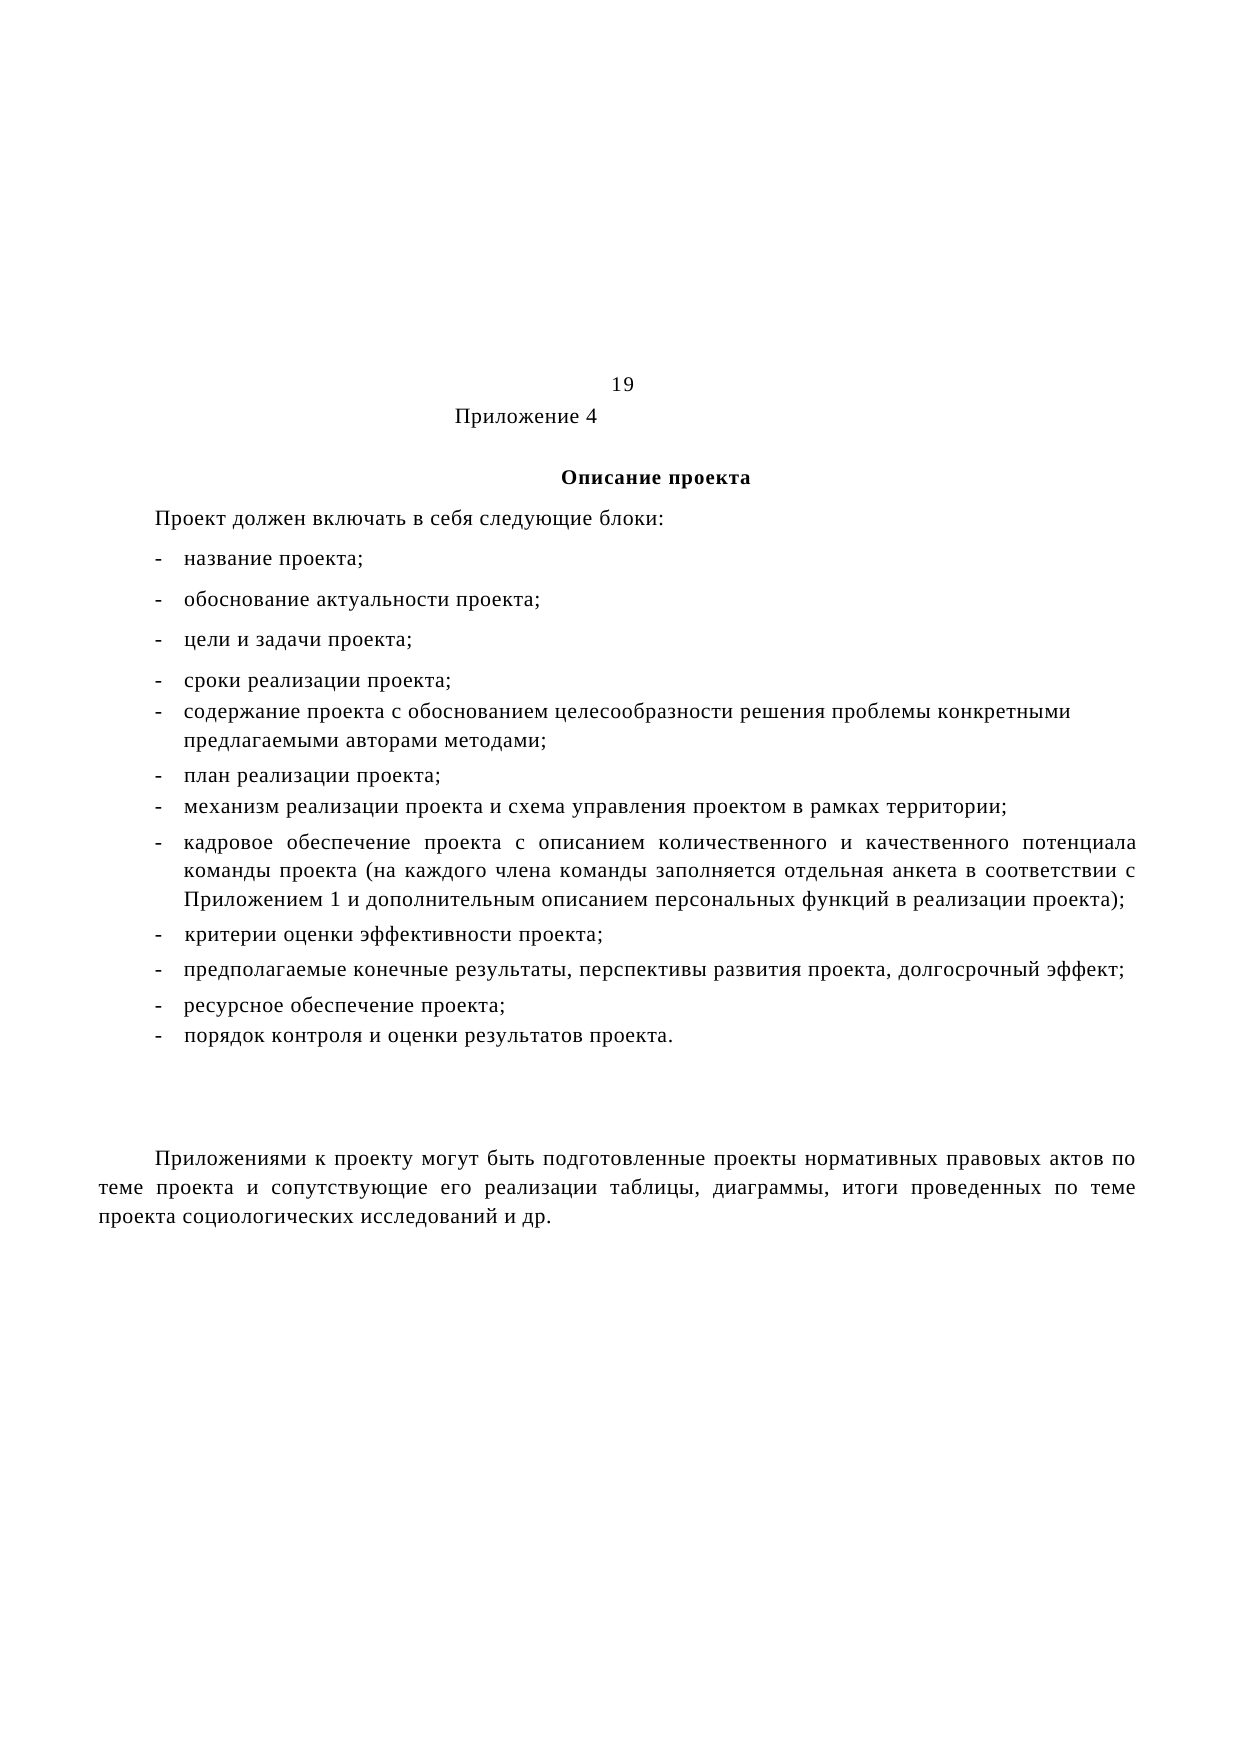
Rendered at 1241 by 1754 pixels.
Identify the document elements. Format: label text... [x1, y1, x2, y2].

list сроки реализации проекта; [98, 655, 1142, 696]
list цели и задачи проекта; [98, 614, 1142, 655]
text 19 [100, 374, 1145, 395]
list название проекта; [98, 533, 1142, 574]
text Описание проекта [561, 452, 1142, 493]
text Приложение 4 [454, 406, 1142, 428]
list содержание проекта с обоснованием целесообразности решения проблемы конкретными предлагаемыми авторами методами; [154, 696, 1138, 753]
list обоснование актуальности проекта; [98, 574, 1142, 614]
list критерии оценки эффективности проекта; [98, 924, 1142, 946]
list порядок контроля и оценки результатов проекта. [98, 1025, 1142, 1047]
list план реализации проекта; [98, 765, 1142, 787]
text Проект должен включать в себя следующие блоки: [98, 493, 1142, 533]
list ресурсное обеспечение проекта; [98, 994, 1142, 1016]
text Приложениями к проекту могут быть подготовленные проекты нормативных правовых актов по теме проекта и сопутствующие его реализации таблицы, диаграммы, итоги проведенных по теме проекта социологических исследований и др. [98, 1143, 1138, 1229]
list механизм реализации проекта и схема управления проектом в рамках территории; [98, 796, 1142, 818]
list кадровое обеспечение проекта с описанием количественного и качественного потенциала команды проекта (на каждого члена команды заполняется отдельная анкета в соответствии с Приложением 1 и дополнительным описанием персональных функций в реализации проекта); [154, 827, 1138, 912]
list предполагаемые конечные результаты, перспективы развития проекта, долгосрочный эффект; [154, 954, 1138, 983]
